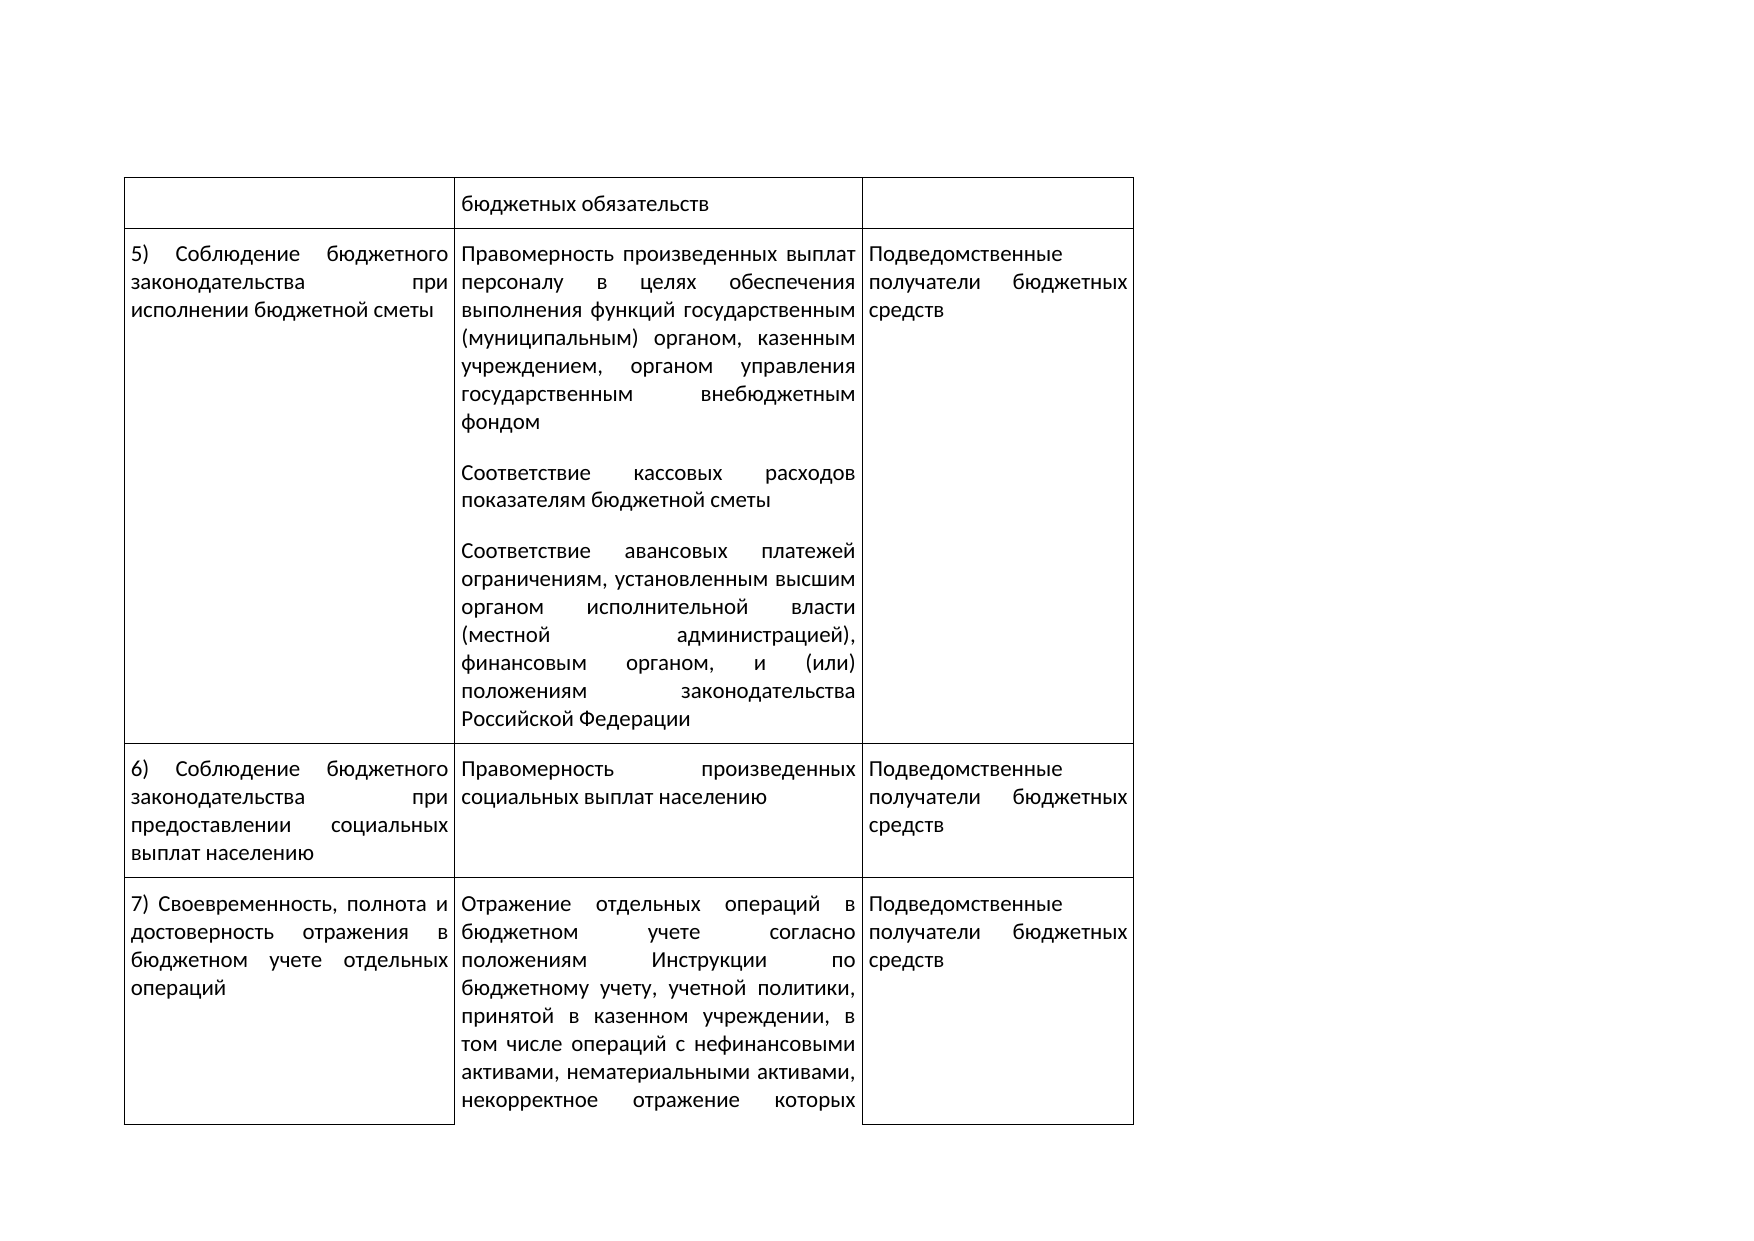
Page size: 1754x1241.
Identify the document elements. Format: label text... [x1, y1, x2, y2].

table_cell Правомерность произведенных выплат персоналу в целях обеспечения выполнения функций государственным (муниципальным) органом, казенным учреждением, органом управления государственным внебюджетным фондом [455, 229, 862, 446]
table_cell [863, 878, 1133, 1123]
table_cell Соответствие кассовых расходов показателям бюджетной сметы [455, 446, 862, 524]
table_cell 6) Соблюдение бюджетного законодательства при предоставлении социальных выплат населению [125, 744, 454, 877]
table_cell Подведомственные получатели бюджетных средств [863, 744, 1133, 877]
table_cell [125, 878, 454, 1123]
table_cell Соответствие авансовых платежей ограничениям, установленным высшим органом исполнительной власти (местной администрацией), финансовым органом, и (или) положениям законодательства Российской Федерации [455, 524, 862, 743]
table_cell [863, 229, 1133, 743]
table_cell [455, 878, 862, 1123]
table_cell 5) Соблюдение бюджетного законодательства при исполнении бюджетной сметы [125, 229, 454, 743]
table_cell Правомерность произведенных социальных выплат населению [455, 744, 862, 877]
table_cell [455, 178, 862, 227]
